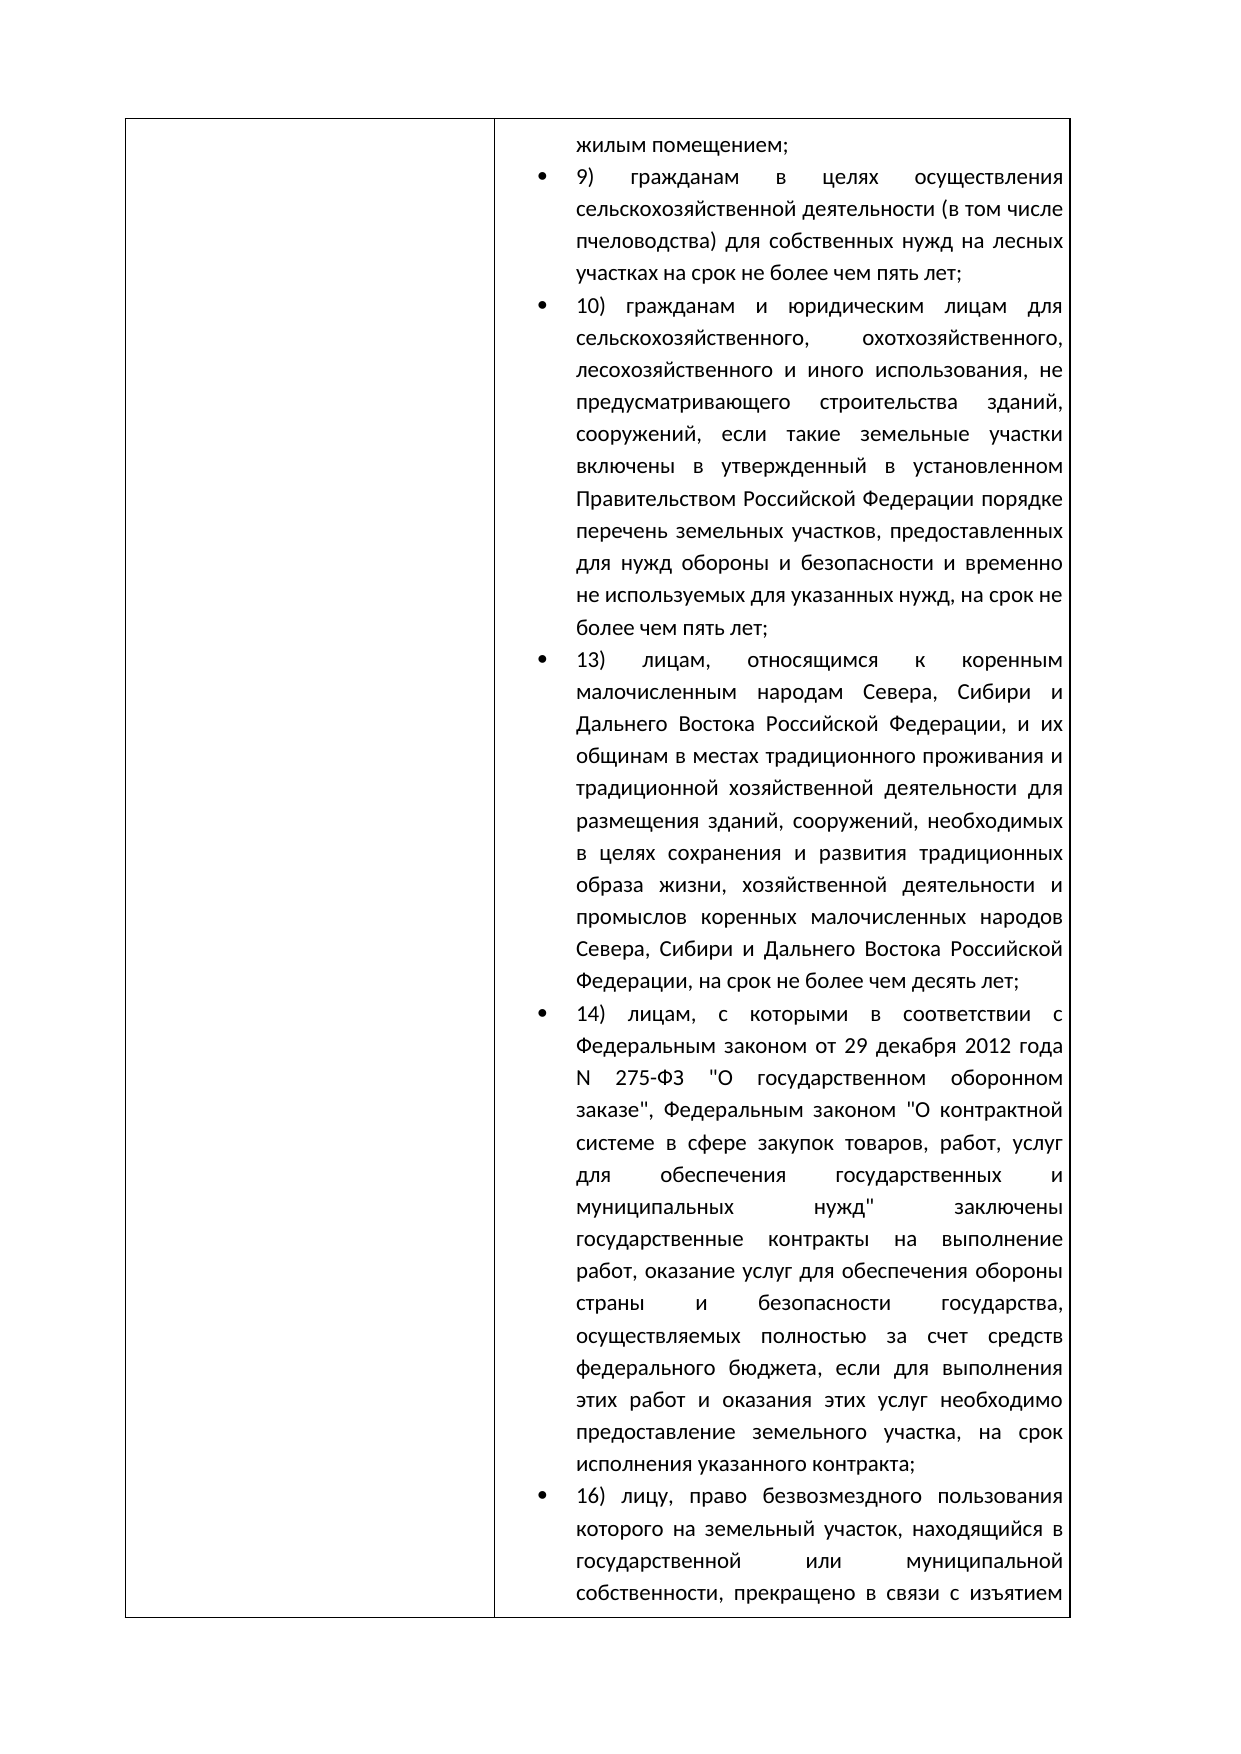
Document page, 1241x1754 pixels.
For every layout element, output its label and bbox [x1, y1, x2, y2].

table_cell [126, 119, 494, 1617]
table_cell [495, 119, 1069, 1617]
